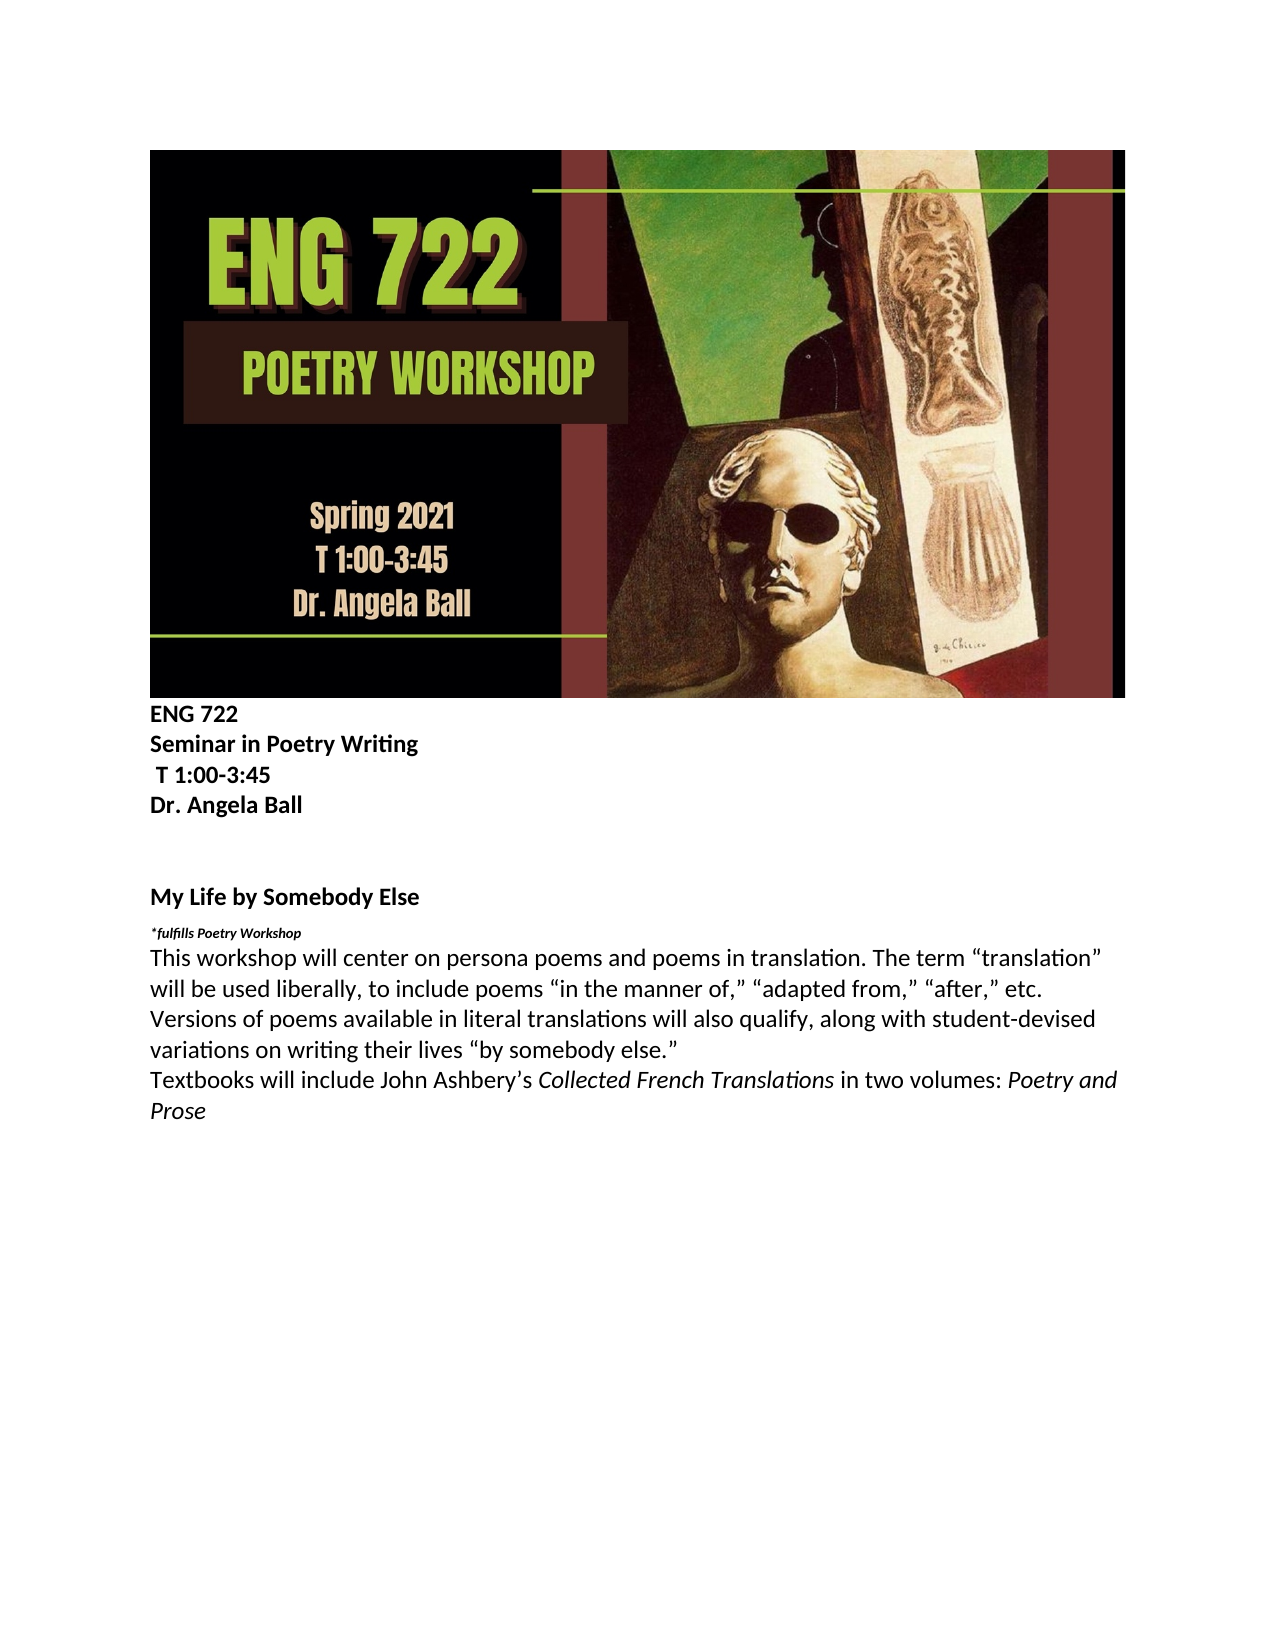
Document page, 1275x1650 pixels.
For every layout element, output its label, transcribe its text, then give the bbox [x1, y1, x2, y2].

text T 1:00-3:45 [150, 759, 1125, 789]
text This workshop will center on persona poems and poems in translation. The term “translation” will be used liberally, to include poems “in the manner of,” “adapted from,” “after,” etc. Versions of poems available in literal translations will also qualify, along with student-devised variations on writing their lives “by somebody else.” [150, 942, 1125, 1064]
text ENG 722 [150, 698, 1125, 728]
text *fulfills Poetry Workshop [150, 912, 1125, 942]
text Dr. Angela Ball [150, 789, 1125, 820]
picture [150, 150, 1125, 698]
text My Life by Somebody Else [150, 881, 1125, 912]
text Textbooks will include John Ashbery’s Collected French Translations in two volumes: Poetry and Prose [150, 1064, 1125, 1125]
text Seminar in Poetry Writing [150, 728, 1125, 759]
